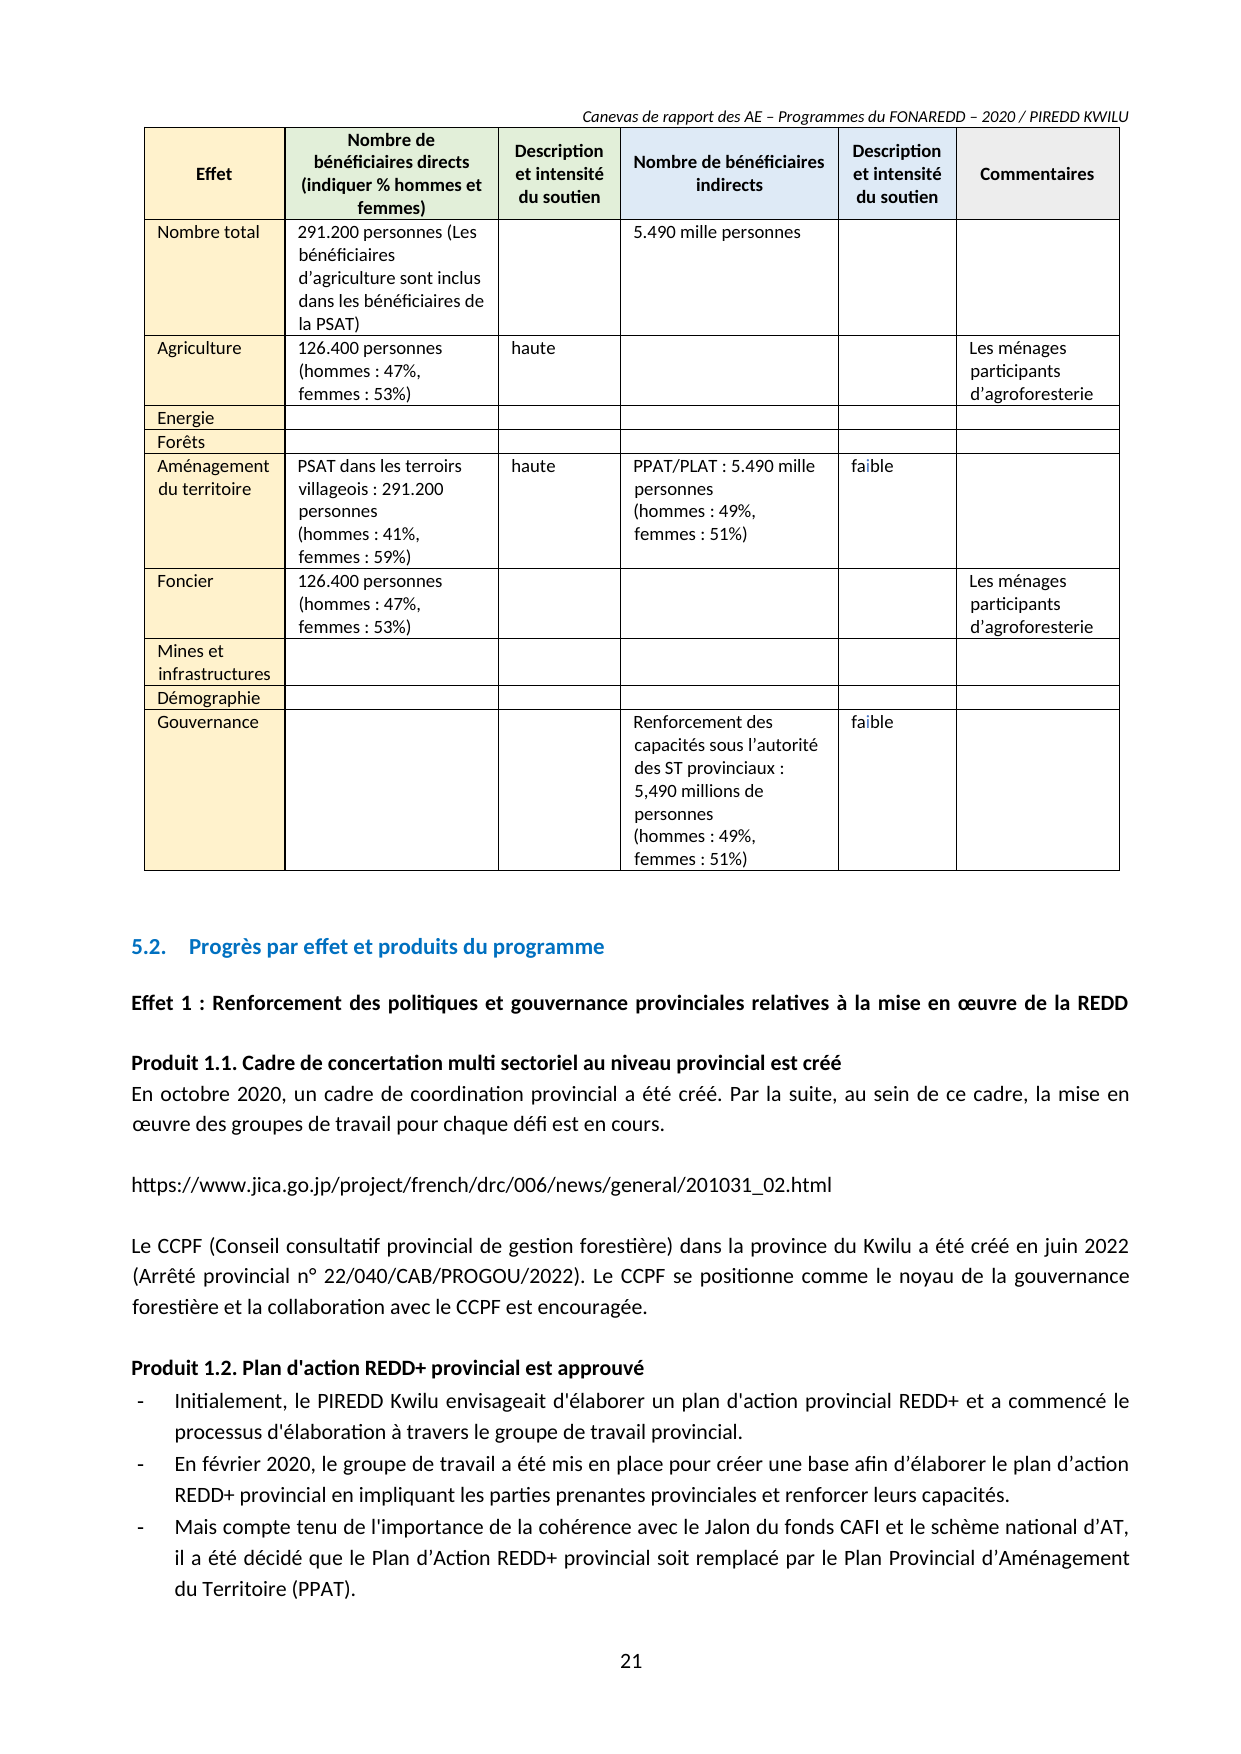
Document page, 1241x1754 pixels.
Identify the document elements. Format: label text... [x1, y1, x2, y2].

table_cell [839, 220, 956, 335]
text Produit 1.1. Cadre de concertation multi sectoriel au niveau provincial est créé [131, 1049, 1131, 1076]
table_cell [957, 710, 1119, 870]
table_cell [621, 336, 838, 405]
table_cell [286, 406, 498, 429]
table_cell [839, 639, 956, 685]
table_cell 126.400 personnes (hommes : 47%, femmes : 53%) [286, 336, 498, 405]
table_cell 126.400 personnes (hommes : 47%, femmes : 53%) [286, 569, 498, 638]
table_cell faible [839, 710, 956, 870]
table_cell Démographie [145, 686, 284, 709]
table_cell Aménagement du territoire [145, 454, 284, 568]
text Effet 1 : Renforcement des politiques et gouvernance provinciales relatives à la mise en œuvre de la REDD [131, 989, 1131, 1045]
table_cell [499, 430, 620, 453]
table_cell Energie [145, 406, 284, 429]
table_cell [499, 710, 620, 870]
table_cell [499, 686, 620, 709]
table_cell 5.490 mille personnes [621, 220, 838, 335]
table_cell [621, 430, 838, 453]
subtitle Progrès par effet et produits du programme [131, 932, 1131, 960]
table_cell [957, 639, 1119, 685]
table_cell haute [499, 336, 620, 405]
table_cell [499, 639, 620, 685]
table_header Effet [145, 128, 284, 219]
text Le CCPF (Conseil consultatif provincial de gestion forestière) dans la province du Kwilu a été créé en juin 2022 (Arrêté provincial n° 22/040/CAB/PROGOU/2022). Le CCPF se positionne comme le noyau de la gouvernance forestière et la collaboration avec le CCPF est encouragée. [131, 1233, 1131, 1319]
table_cell PPAT/PLAT : 5.490 mille personnes (hommes : 49%, femmes : 51%) [621, 454, 838, 568]
table_cell 291.200 personnes (Les bénéficiaires d’agriculture sont inclus dans les bénéficiaires de la PSAT) [286, 220, 498, 335]
table_cell Les ménages participants d’agroforesterie [957, 336, 1119, 405]
table_cell [839, 336, 956, 405]
table_cell [286, 430, 498, 453]
table_cell [286, 710, 498, 870]
list En février 2020, le groupe de travail a été mis en place pour créer une base afin d’élaborer le plan d’action REDD+ provincial en impliquant les parties prenantes provinciales et renforcer leurs capacités. [137, 1448, 1131, 1508]
list Initialement, le PIREDD Kwilu envisageait d'élaborer un plan d'action provincial REDD+ et a commencé le processus d'élaboration à travers le groupe de travail provincial. [137, 1385, 1131, 1444]
table_cell [957, 220, 1119, 335]
table_header Description et intensité du soutien [499, 128, 620, 219]
table_cell [621, 686, 838, 709]
table_cell [957, 454, 1119, 568]
table_cell [621, 639, 838, 685]
table_cell Foncier [145, 569, 284, 638]
table_cell haute [499, 454, 620, 568]
text En octobre 2020, un cadre de coordination provincial a été créé. Par la suite, au sein de ce cadre, la mise en œuvre des groupes de travail pour chaque défi est en cours. [131, 1080, 1131, 1137]
table_header Nombre de bénéficiaires directs (indiquer % hommes et femmes) [286, 128, 498, 219]
table_cell [839, 406, 956, 429]
table_cell PSAT dans les terroirs villageois : 291.200 personnes (hommes : 41%, femmes : 59%) [286, 454, 498, 568]
text Produit 1.2. Plan d'action REDD+ provincial est approuvé [131, 1354, 1131, 1381]
table_header Nombre de bénéficiaires indirects [621, 128, 838, 219]
table_cell Agriculture [145, 336, 284, 405]
table_cell Nombre total [145, 220, 284, 335]
table_cell [957, 686, 1119, 709]
table_cell [839, 686, 956, 709]
table_cell Renforcement des capacités sous l’autorité des ST provinciaux : 5,490 millions de personnes (hommes : 49%, femmes : 51%) [621, 710, 838, 870]
table_cell [957, 430, 1119, 453]
table_cell [499, 406, 620, 429]
table_cell Mines et infrastructures [145, 639, 284, 685]
table_cell Les ménages participants d’agroforesterie [957, 569, 1119, 638]
table_cell [286, 639, 498, 685]
text https://www.jica.go.jp/project/french/drc/006/news/general/201031_02.html [131, 1171, 1131, 1198]
table_header Description et intensité du soutien [839, 128, 956, 219]
table_cell Forêts [145, 430, 284, 453]
table_cell [286, 686, 498, 709]
table_header Commentaires [957, 128, 1119, 219]
table_cell [957, 406, 1119, 429]
table_cell [621, 406, 838, 429]
table_cell Gouvernance [145, 710, 284, 870]
table_cell [499, 569, 620, 638]
list Mais compte tenu de l'importance de la cohérence avec le Jalon du fonds CAFI et le schème national d’AT, il a été décidé que le Plan d’Action REDD+ provincial soit remplacé par le Plan Provincial d’Aménagement du Territoire (PPAT). [137, 1511, 1131, 1601]
table_cell [499, 220, 620, 335]
table_cell [839, 430, 956, 453]
table_cell [621, 569, 838, 638]
table_cell faible [839, 454, 956, 568]
table_cell [839, 569, 956, 638]
